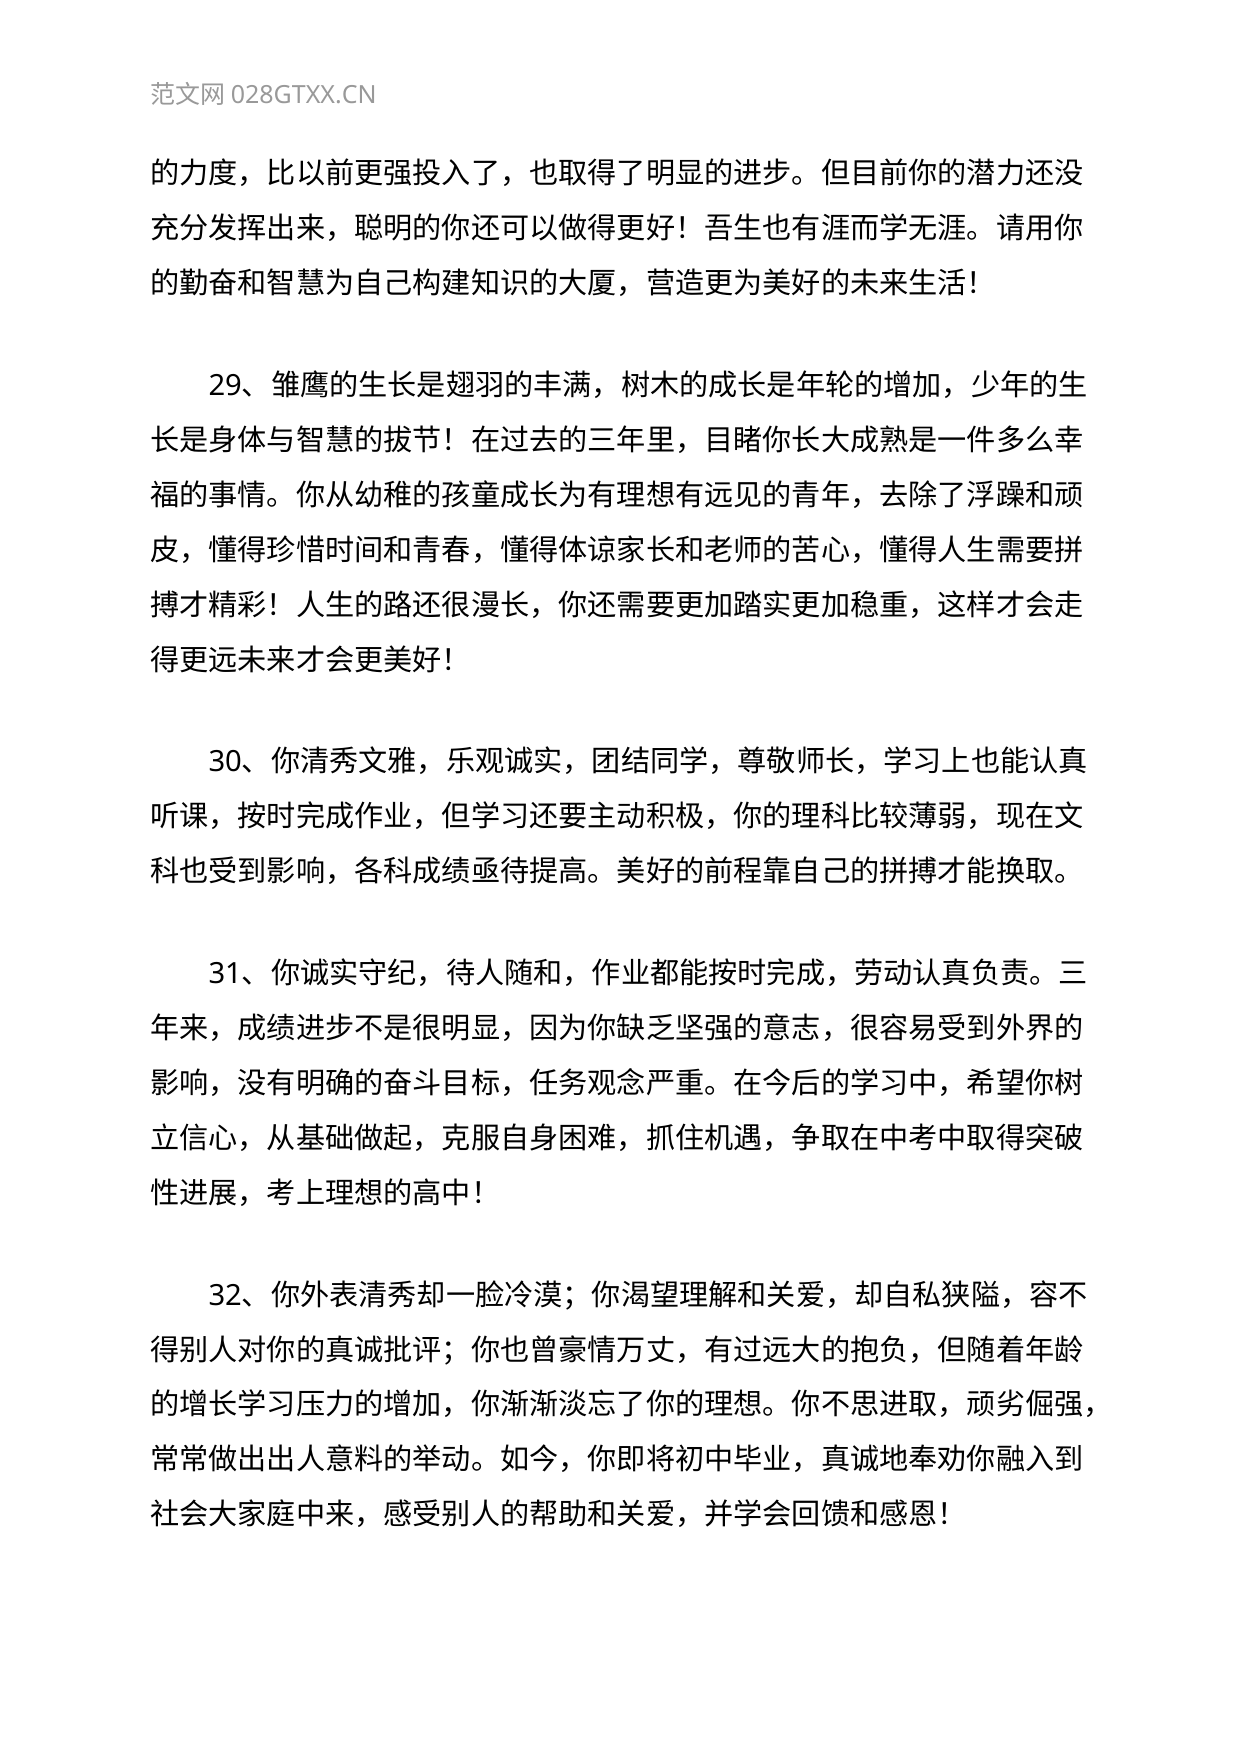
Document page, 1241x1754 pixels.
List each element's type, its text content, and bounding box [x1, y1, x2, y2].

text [150, 150, 1090, 302]
text 29、雏鹰的生长是翅羽的丰满，树木的成长是年轮的增加，少年的生长是身体与智慧的拔节！在过去的三年里，目睹你长大成熟是一件多么幸福的事情。你从幼稚的孩童成长为有理想有远见的青年，去除了浮躁和顽皮，懂得珍惜时间和青春，懂得体谅家长和老师的苦心，懂得人生需要拼搏才精彩！人生的路还很漫长，你还需要更加踏实更加稳重，这样才会走得更远未来才会更美好！ [150, 362, 1090, 678]
text 32、你外表清秀却一脸冷漠；你渴望理解和关爱，却自私狭隘，容不得别人对你的真诚批评；你也曾豪情万丈，有过远大的抱负，但随着年龄的增长学习压力的增加，你渐渐淡忘了你的理想。你不思进取，顽劣倔强，常常做出出人意料的举动。如今，你即将初中毕业，真诚地奉劝你融入到社会大家庭中来，感受别人的帮助和关爱，并学会回馈和感恩！ [150, 1271, 1090, 1533]
text 31、你诚实守纪，待人随和，作业都能按时完成，劳动认真负责。三年来，成绩进步不是很明显，因为你缺乏坚强的意志，很容易受到外界的影响，没有明确的奋斗目标，任务观念严重。在今后的学习中，希望你树立信心，从基础做起，克服自身困难，抓住机遇，争取在中考中取得突破性进展，考上理想的高中！ [150, 949, 1090, 1212]
text 30、你清秀文雅，乐观诚实，团结同学，尊敬师长，学习上也能认真听课，按时完成作业，但学习还要主动积极，你的理科比较薄弱，现在文科也受到影响，各科成绩亟待提高。美好的前程靠自己的拼搏才能换取。 [150, 738, 1090, 890]
